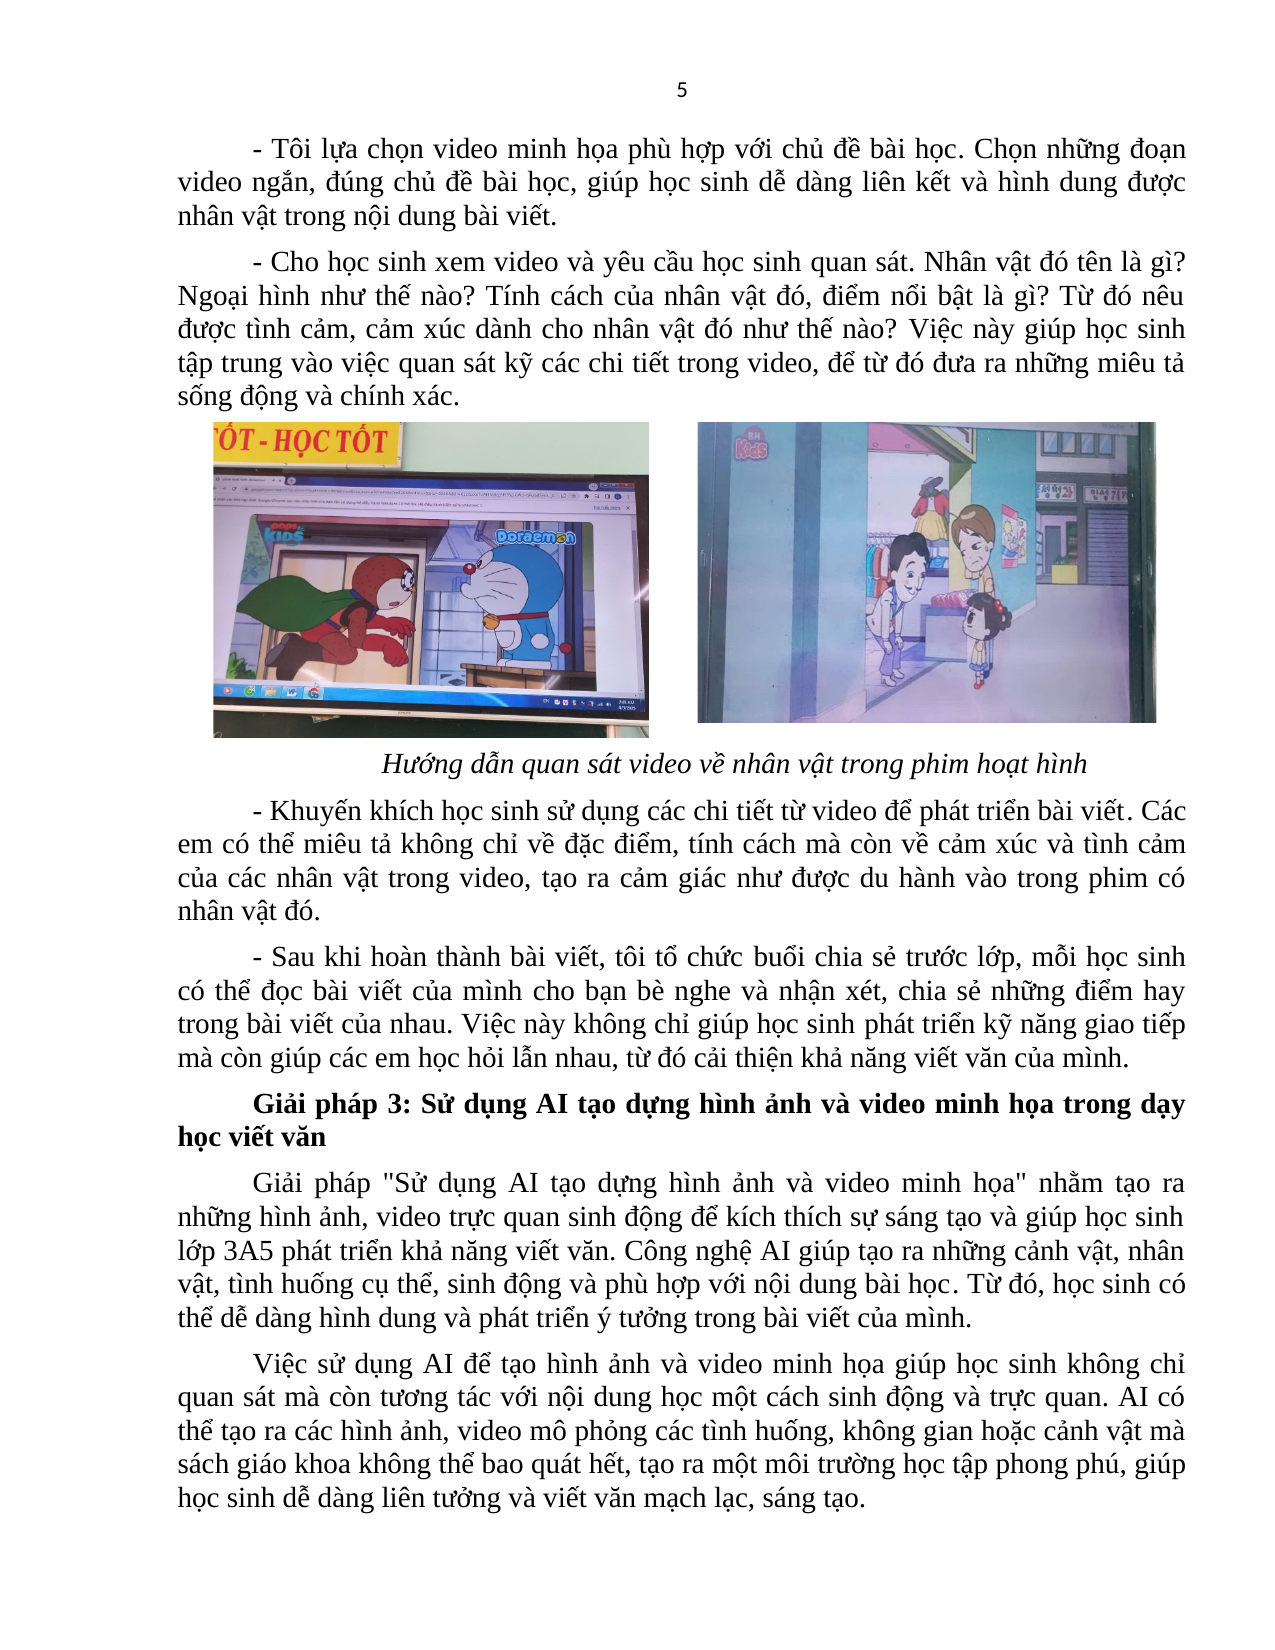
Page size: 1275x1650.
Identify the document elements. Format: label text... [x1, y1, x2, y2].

text Giải pháp 3: Sử dụng AI tạo dựng hình ảnh và video minh họa trong dạy học viết văn [177, 1086, 1186, 1153]
text - Tôi lựa chọn video minh họa phù hợp với chủ đề bài học. Chọn những đoạn video ngắn, đúng chủ đề bài học, giúp học sinh dễ dàng liên kết và hình dung được nhân vật trong nội dung bài viết. [177, 131, 1186, 232]
text - Khuyến khích học sinh sử dụng các chi tiết từ video để phát triển bài viết. Các em có thể miêu tả không chỉ về đặc điểm, tính cách mà còn về cảm xúc và tình cảm của các nhân vật trong video, tạo ra cảm giác như được du hành vào trong phim có nhân vật đó. [177, 793, 1186, 927]
text Việc sử dụng AI để tạo hình ảnh và video minh họa giúp học sinh không chỉ quan sát mà còn tương tác với nội dung học một cách sinh động và trực quan. AI có thể tạo ra các hình ảnh, video mô phỏng các tình huống, không gian hoặc cảnh vật mà sách giáo khoa không thể bao quát hết, tạo ra một môi trường học tập phong phú, giúp học sinh dễ dàng liên tưởng và viết văn mạch lạc, sáng tạo. [177, 1346, 1186, 1513]
text - Sau khi hoàn thành bài viết, tôi tổ chức buổi chia sẻ trước lớp, mỗi học sinh có thể đọc bài viết của mình cho bạn bè nghe và nhận xét, chia sẻ những điểm hay trong bài viết của nhau. Việc này không chỉ giúp học sinh phát triển kỹ năng giao tiếp mà còn giúp các em học hỏi lẫn nhau, từ đó cải thiện khả năng viết văn của mình. [177, 939, 1186, 1073]
text Hướng dẫn quan sát video về nhân vật trong phim hoạt hình [177, 747, 1186, 780]
picture [213, 422, 649, 738]
text Giải pháp "Sử dụng AI tạo dựng hình ảnh và video minh họa" nhằm tạo ra những hình ảnh, video trực quan sinh động để kích thích sự sáng tạo và giúp học sinh lớp 3A5 phát triển khả năng viết văn. Công nghệ AI giúp tạo ra những cảnh vật, nhân vật, tình huống cụ thể, sinh động và phù hợp với nội dung bài học. Từ đó, học sinh có thể dễ dàng hình dung và phát triển ý tưởng trong bài viết của mình. [177, 1166, 1186, 1333]
picture [697, 422, 1157, 723]
text - Cho học sinh xem video và yêu cầu học sinh quan sát. Nhân vật đó tên là gì? Ngoại hình như thế nào? Tính cách của nhân vật đó, điểm nổi bật là gì? Từ đó nêu được tình cảm, cảm xúc dành cho nhân vật đó như thế nào? Việc này giúp học sinh tập trung vào việc quan sát kỹ các chi tiết trong video, để từ đó đưa ra những miêu tả sống động và chính xác. [177, 244, 1186, 412]
